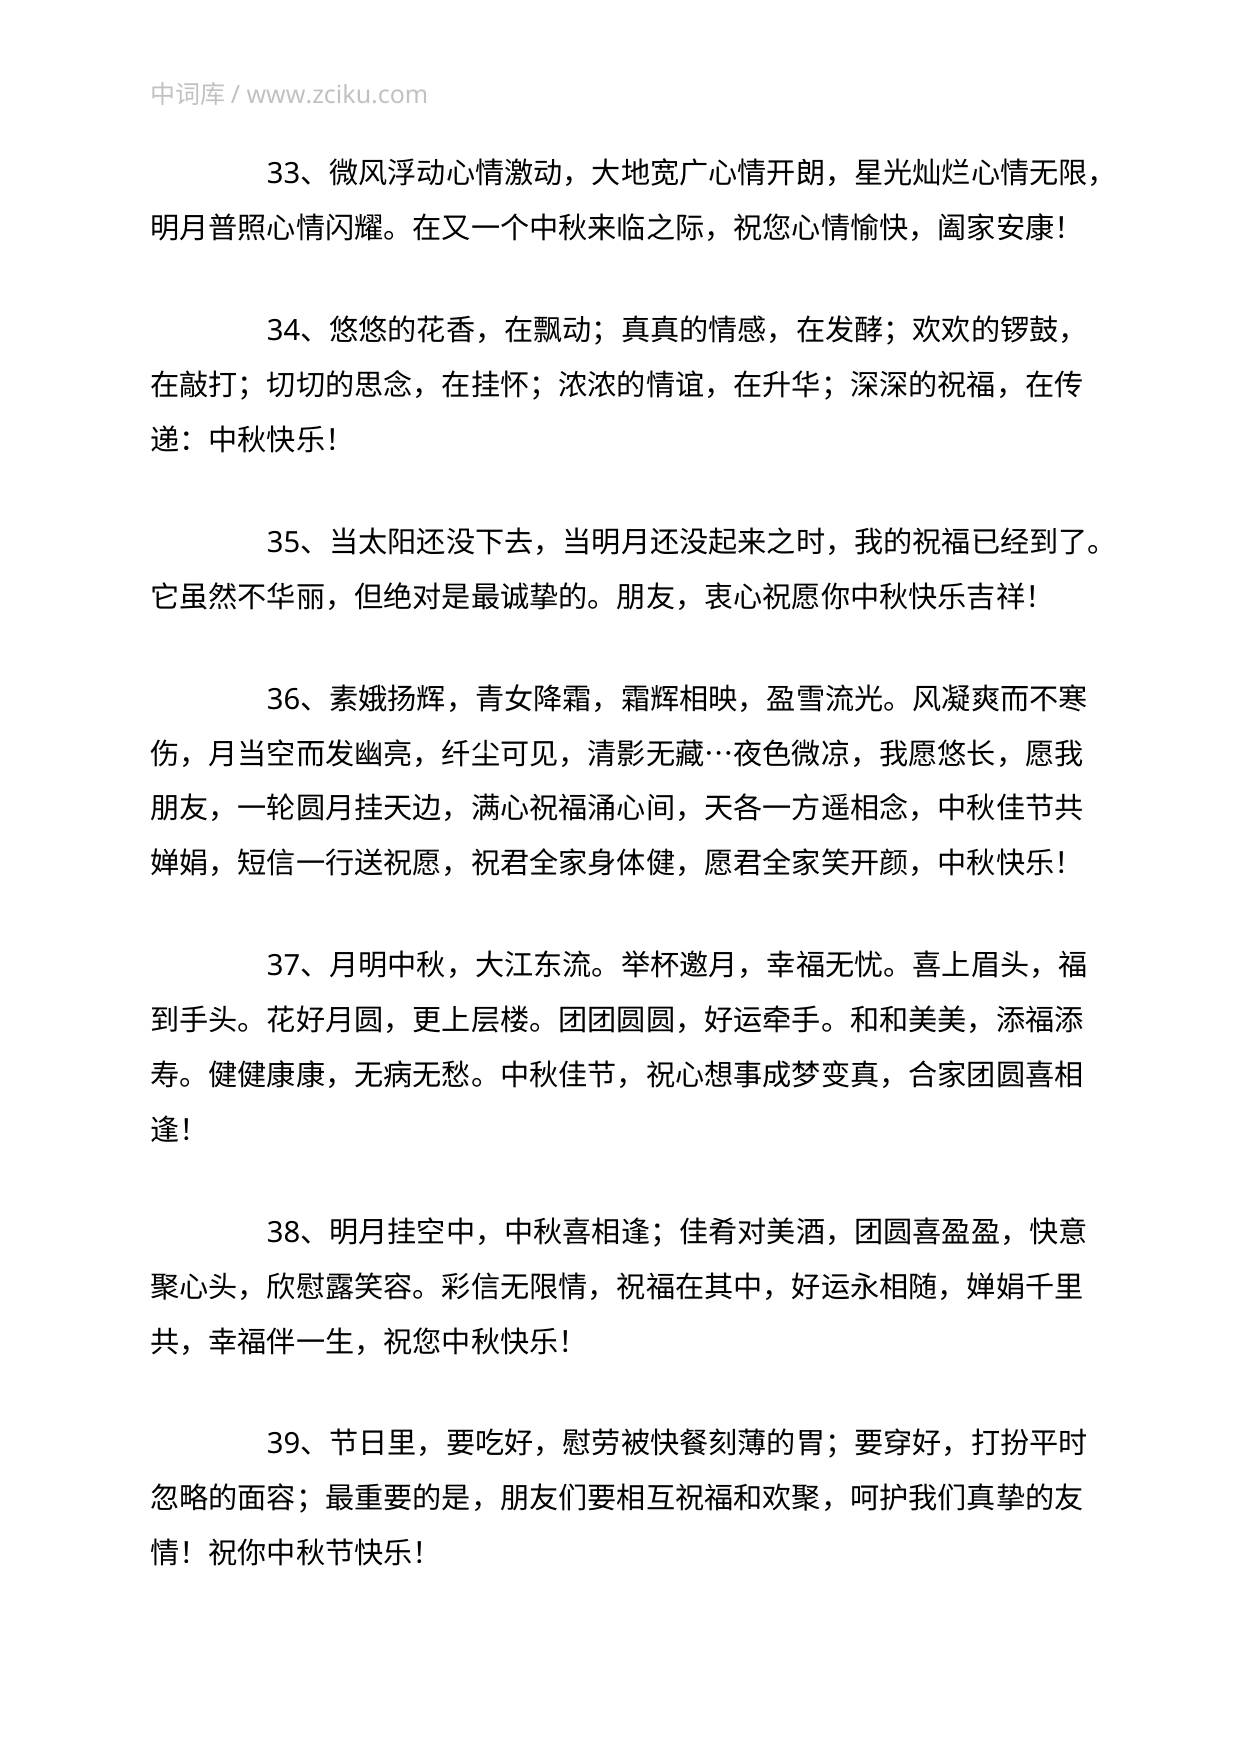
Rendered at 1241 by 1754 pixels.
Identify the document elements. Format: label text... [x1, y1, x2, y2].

text 34、悠悠的花香，在飘动；真真的情感，在发酵；欢欢的锣鼓，在敲打；切切的思念，在挂怀；浓浓的情谊，在升华；深深的祝福，在传递：中秋快乐！ [150, 307, 1090, 459]
text 36、素娥扬辉，青女降霜，霜辉相映，盈雪流光。风凝爽而不寒伤，月当空而发幽亮，纤尘可见，清影无藏…夜色微凉，我愿悠长，愿我朋友，一轮圆月挂天边，满心祝福涌心间，天各一方遥相念，中秋佳节共婵娟，短信一行送祝愿，祝君全家身体健，愿君全家笑开颜，中秋快乐！ [150, 675, 1090, 882]
text 35、当太阳还没下去，当明月还没起来之时，我的祝福已经到了。它虽然不华丽，但绝对是最诚挚的。朋友，衷心祝愿你中秋快乐吉祥！ [150, 518, 1090, 616]
text 39、节日里，要吃好，慰劳被快餐刻薄的胃；要穿好，打扮平时忽略的面容；最重要的是，朋友们要相互祝福和欢聚，呵护我们真挚的友情！祝你中秋节快乐！ [150, 1420, 1090, 1572]
text 33、微风浮动心情激动，大地宽广心情开朗，星光灿烂心情无限，明月普照心情闪耀。在又一个中秋来临之际，祝您心情愉快，阖家安康！ [150, 150, 1090, 247]
text 38、明月挂空中，中秋喜相逢；佳肴对美酒，团圆喜盈盈，快意聚心头，欣慰露笑容。彩信无限情，祝福在其中，好运永相随，婵娟千里共，幸福伴一生，祝您中秋快乐！ [150, 1208, 1090, 1361]
text 37、月明中秋，大江东流。举杯邀月，幸福无忧。喜上眉头，福到手头。花好月圆，更上层楼。团团圆圆，好运牵手。和和美美，添福添寿。健健康康，无病无愁。中秋佳节，祝心想事成梦变真，合家团圆喜相逢！ [150, 942, 1090, 1149]
